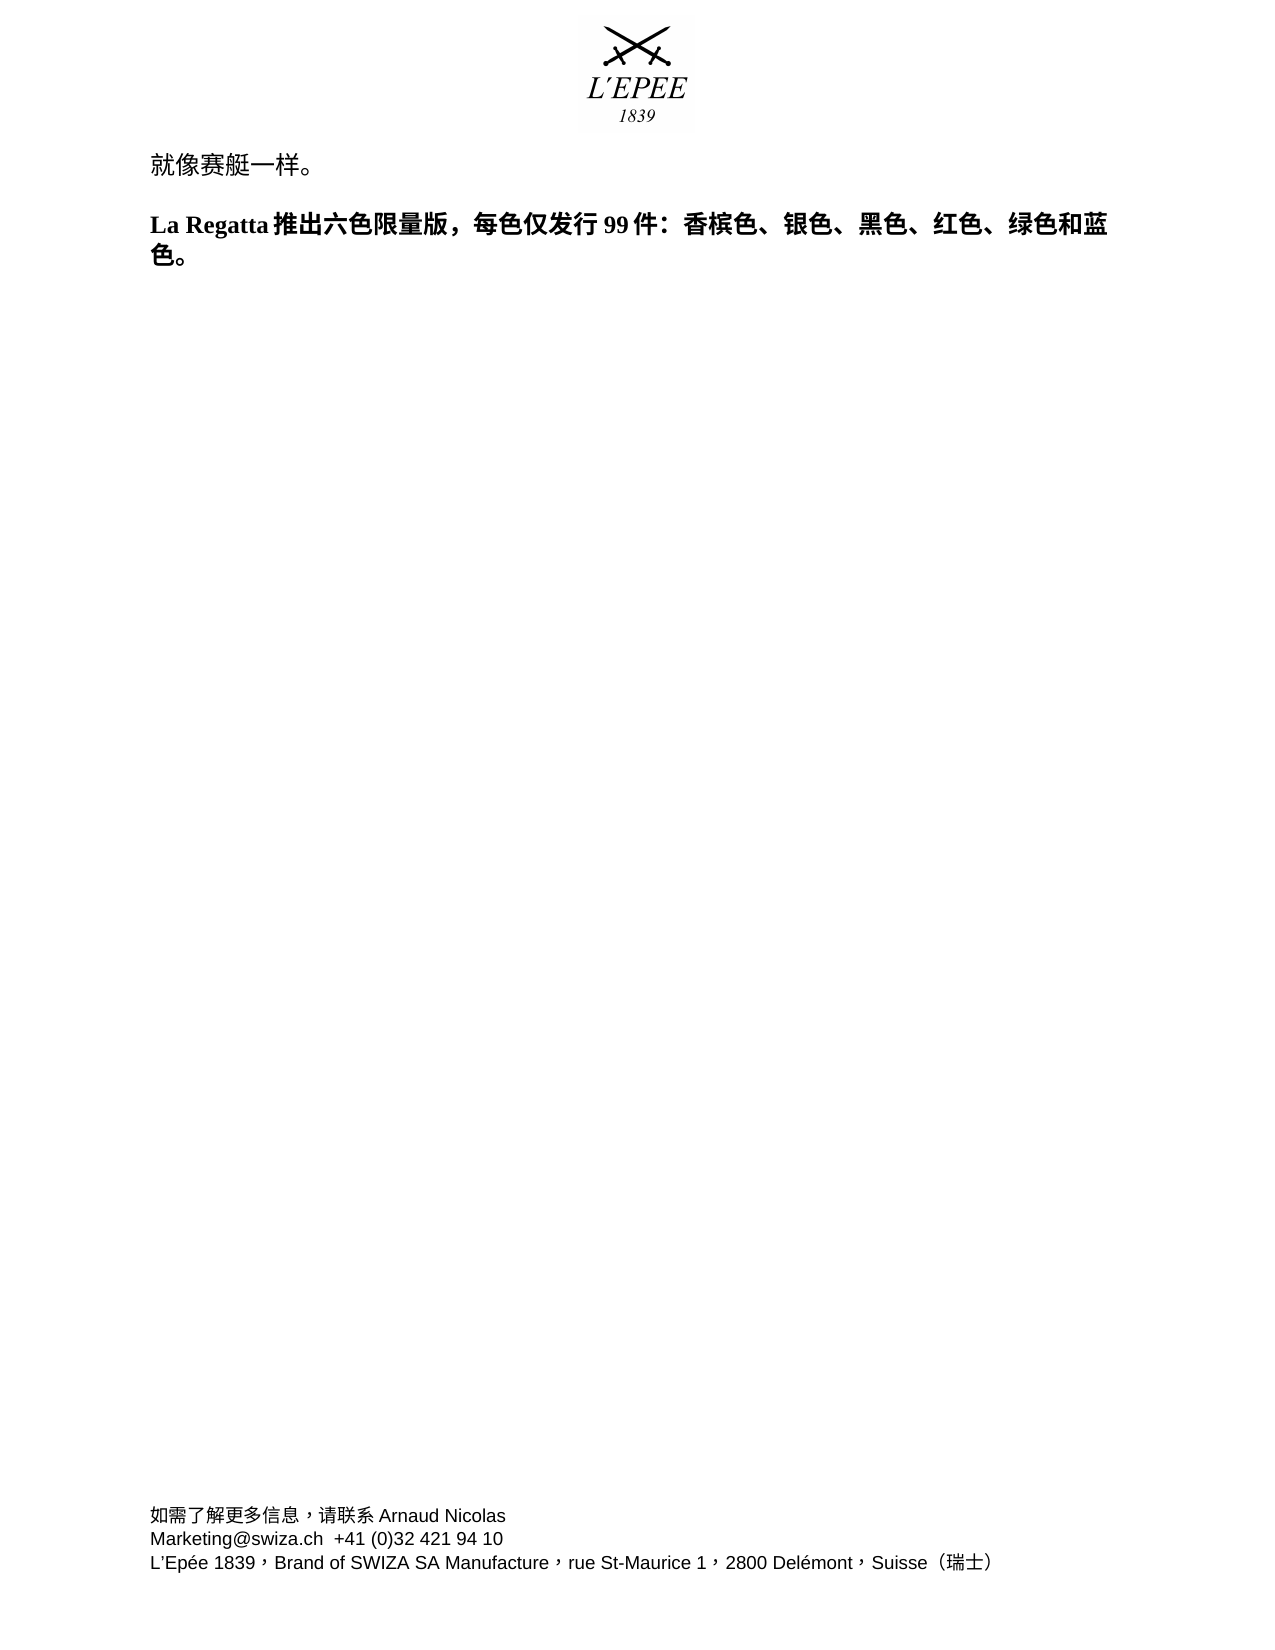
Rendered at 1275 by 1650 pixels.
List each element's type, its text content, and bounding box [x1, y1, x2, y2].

picture [578, 15, 696, 133]
